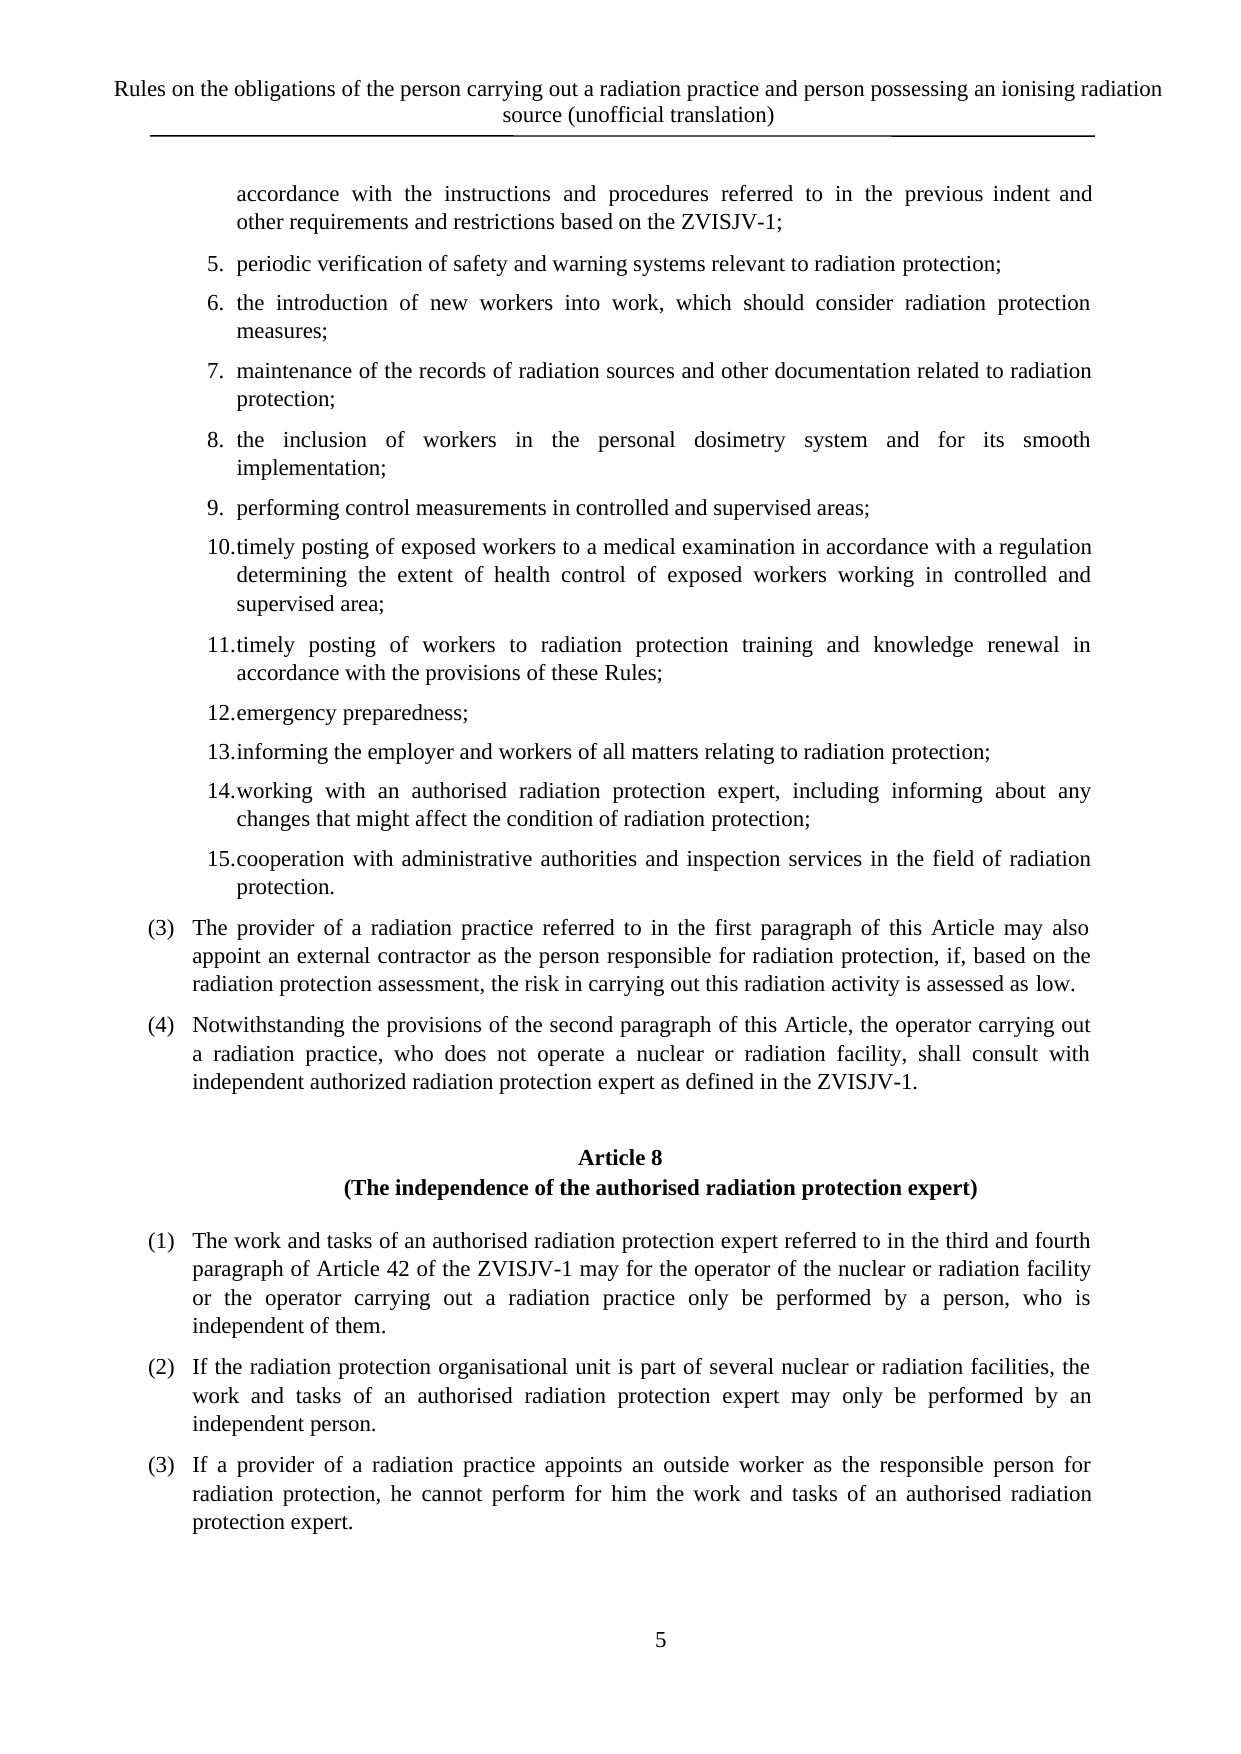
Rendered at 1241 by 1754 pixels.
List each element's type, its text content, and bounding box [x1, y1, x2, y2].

list If the radiation protection organisational unit is part of several nuclear or radiation facilities, the work and tasks of an authorised radiation protection expert may only be performed by an independent person. [148, 1353, 1093, 1437]
list timely posting of workers to radiation protection training and knowledge renewal in accordance with the provisions of these Rules; [207, 631, 1093, 685]
list maintenance of the records of radiation sources and other documentation related to radiation protection; [207, 358, 1093, 412]
list cooperation with administrative authorities and inspection services in the field of radiation protection. [207, 845, 1092, 899]
list the inclusion of workers in the personal dosimetry system and for its smooth implementation; [207, 426, 1092, 480]
list periodic verification of safety and warning systems relevant to radiation protection; [207, 249, 1186, 277]
list timely posting of exposed workers to a medical examination in accordance with a regulation determining the extent of health control of exposed workers working in controlled and supervised area; [207, 533, 1093, 616]
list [207, 180, 1093, 235]
list emergency preparedness; [207, 699, 1186, 726]
list The work and tasks of an authorised radiation protection expert referred to in the third and fourth paragraph of Article 42 of the ZVISJV-1 may for the operator of the nuclear or radiation facility or the operator carrying out a radiation practice only be performed by a person, who is independent of them. [148, 1227, 1093, 1339]
list working with an authorised radiation protection expert, including informing about any changes that might affect the condition of radiation protection; [207, 777, 1092, 831]
list If a provider of a radiation practice appoints an outside worker as the responsible person for radiation protection, he cannot perform for him the work and tasks of an authorised radiation protection expert. [148, 1451, 1093, 1534]
list informing the employer and workers of all matters relating to radiation protection; [207, 738, 1186, 764]
list performing control measurements in controlled and supervised areas; [207, 494, 1186, 521]
list the introduction of new workers into work, which should consider radiation protection measures; [207, 289, 1092, 343]
subtitle Article 8 [177, 1144, 1064, 1170]
text (The independence of the authorised radiation protection expert) [135, 1174, 1186, 1201]
list The provider of a radiation practice referred to in the first paragraph of this Article may also appoint an external contractor as the person responsible for radiation protection, if, based on the radiation protection assessment, the risk in carrying out this radiation activity is assessed as low. [148, 914, 1092, 997]
list Notwithstanding the provisions of the second paragraph of this Article, the operator carrying out a radiation practice, who does not operate a nuclear or radiation facility, shall consult with independent authorized radiation protection expert as defined in the ZVISJV-1. [148, 1011, 1092, 1095]
